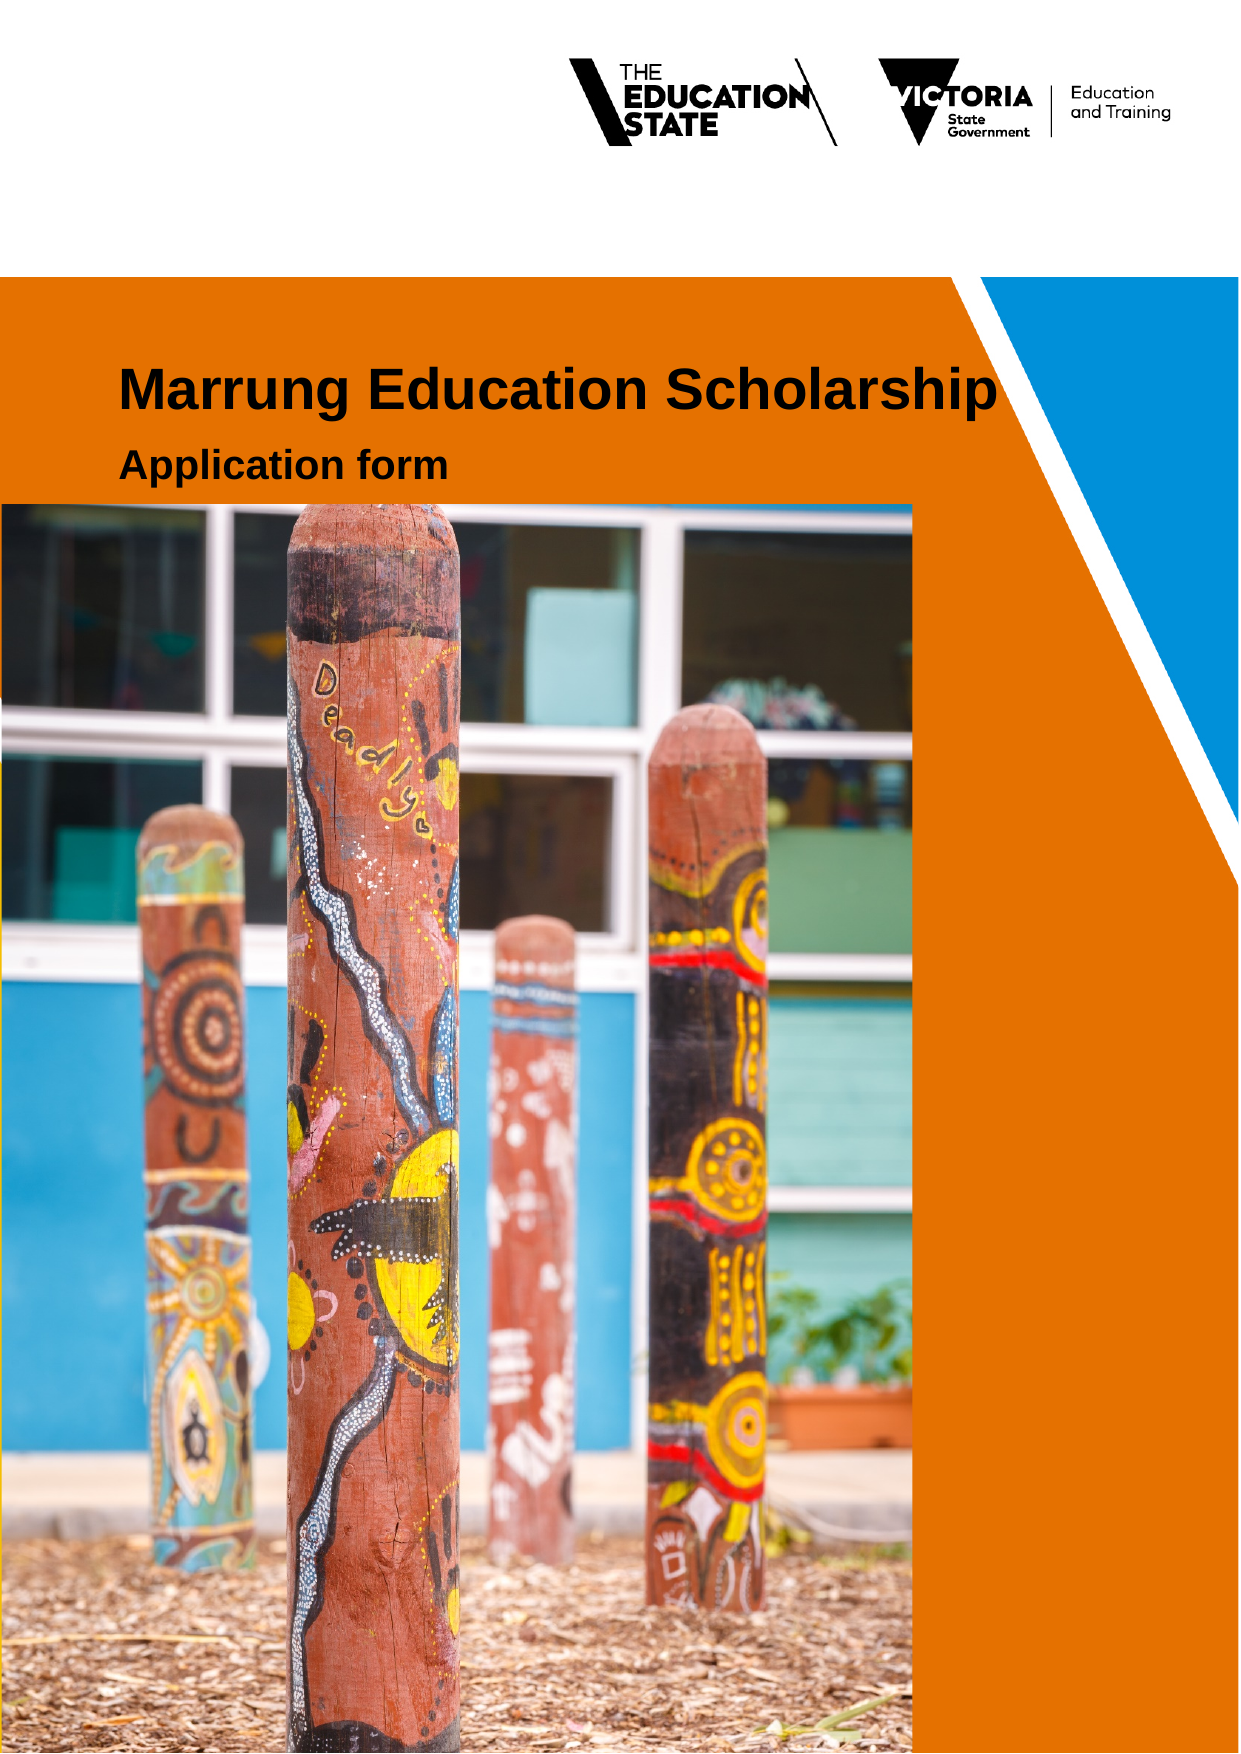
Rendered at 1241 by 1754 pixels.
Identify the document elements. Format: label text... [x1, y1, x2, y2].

picture [0, 0, 1239, 1753]
subtitle Application form [118, 440, 1122, 488]
title Marrung Education Scholarship [118, 354, 1122, 421]
